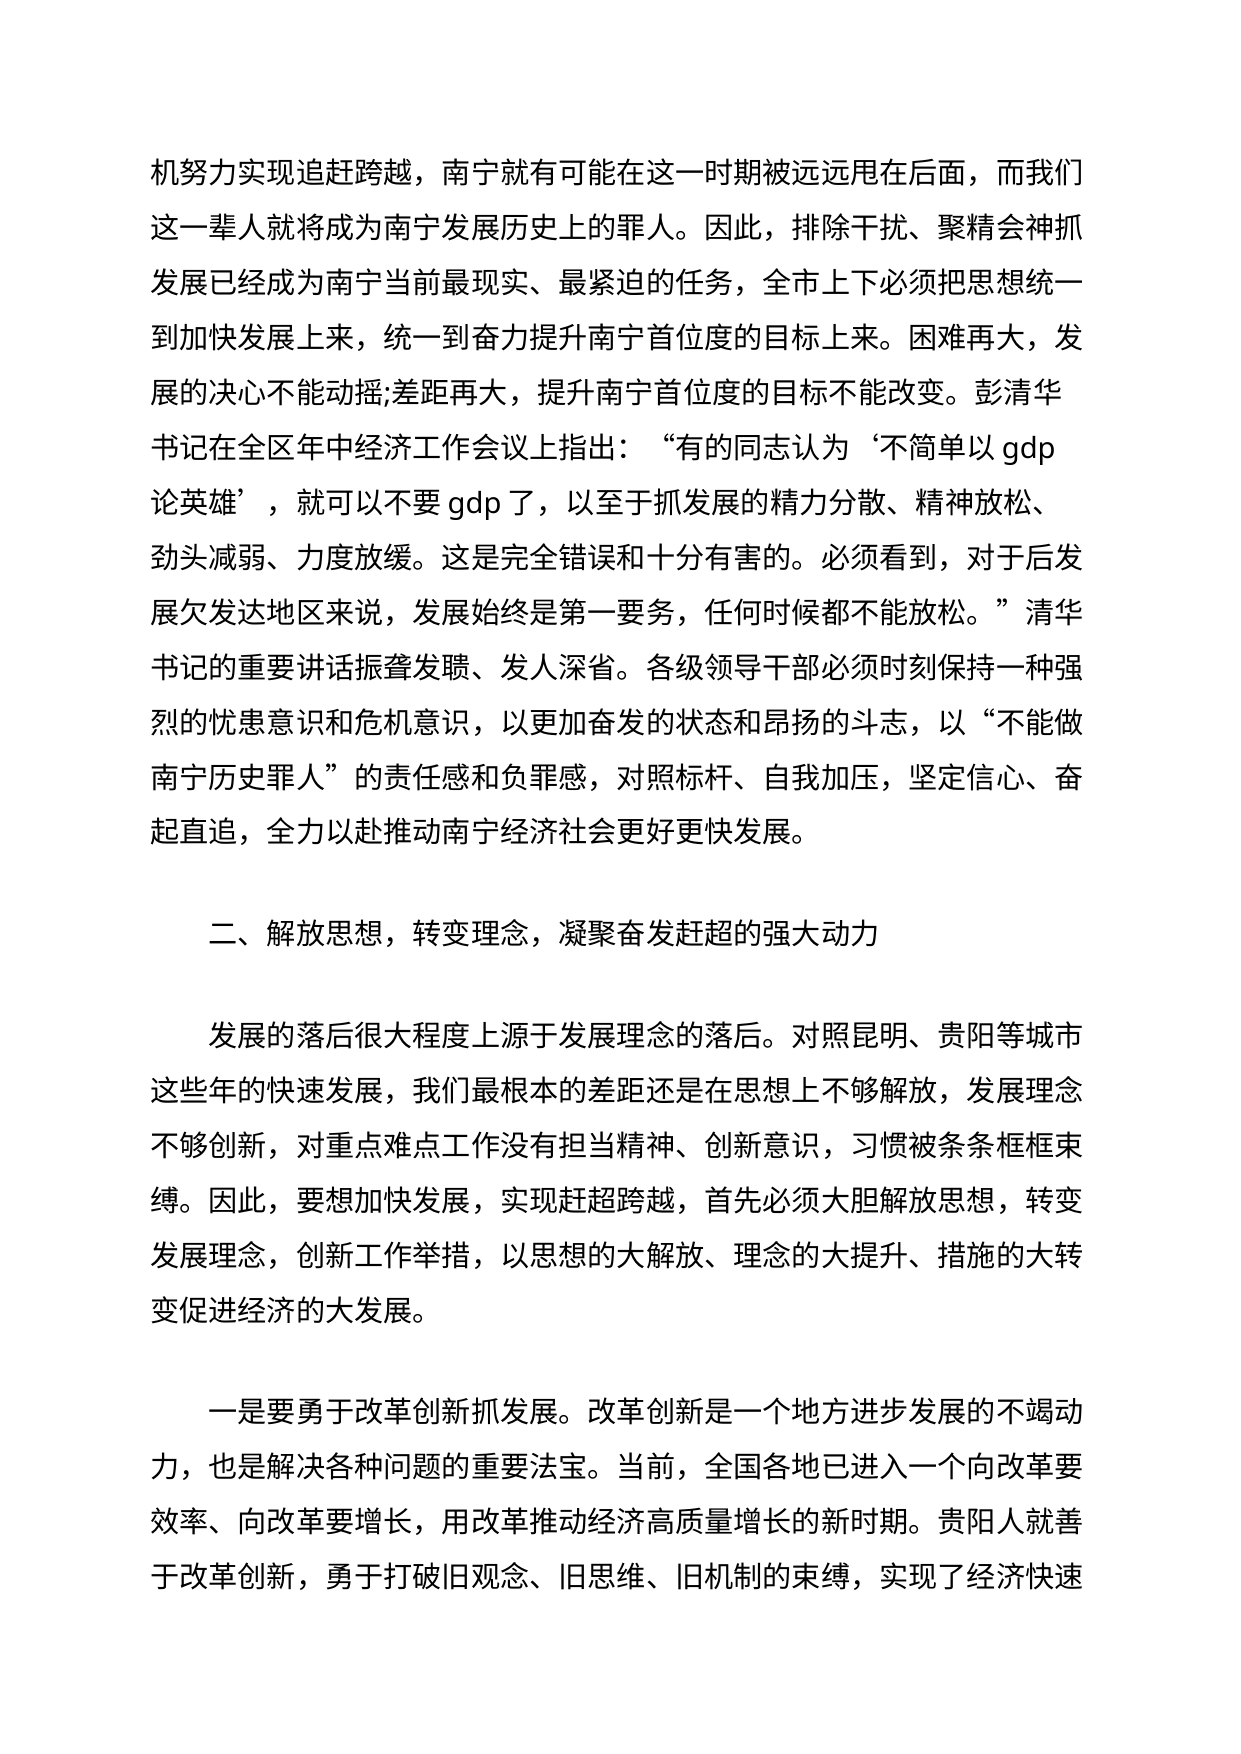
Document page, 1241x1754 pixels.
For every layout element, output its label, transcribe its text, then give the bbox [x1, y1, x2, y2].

text 二、解放思想，转变理念，凝聚奋发赶超的强大动力 [150, 911, 1090, 953]
text 发展的落后很大程度上源于发展理念的落后。对照昆明、贵阳等城市这些年的快速发展，我们最根本的差距还是在思想上不够解放，发展理念不够创新，对重点难点工作没有担当精神、创新意识，习惯被条条框框束缚。因此，要想加快发展，实现赶超跨越，首先必须大胆解放思想，转变发展理念，创新工作举措，以思想的大解放、理念的大提升、措施的大转变促进经济的大发展。 [150, 1013, 1090, 1329]
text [150, 150, 1090, 851]
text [150, 1389, 1090, 1596]
